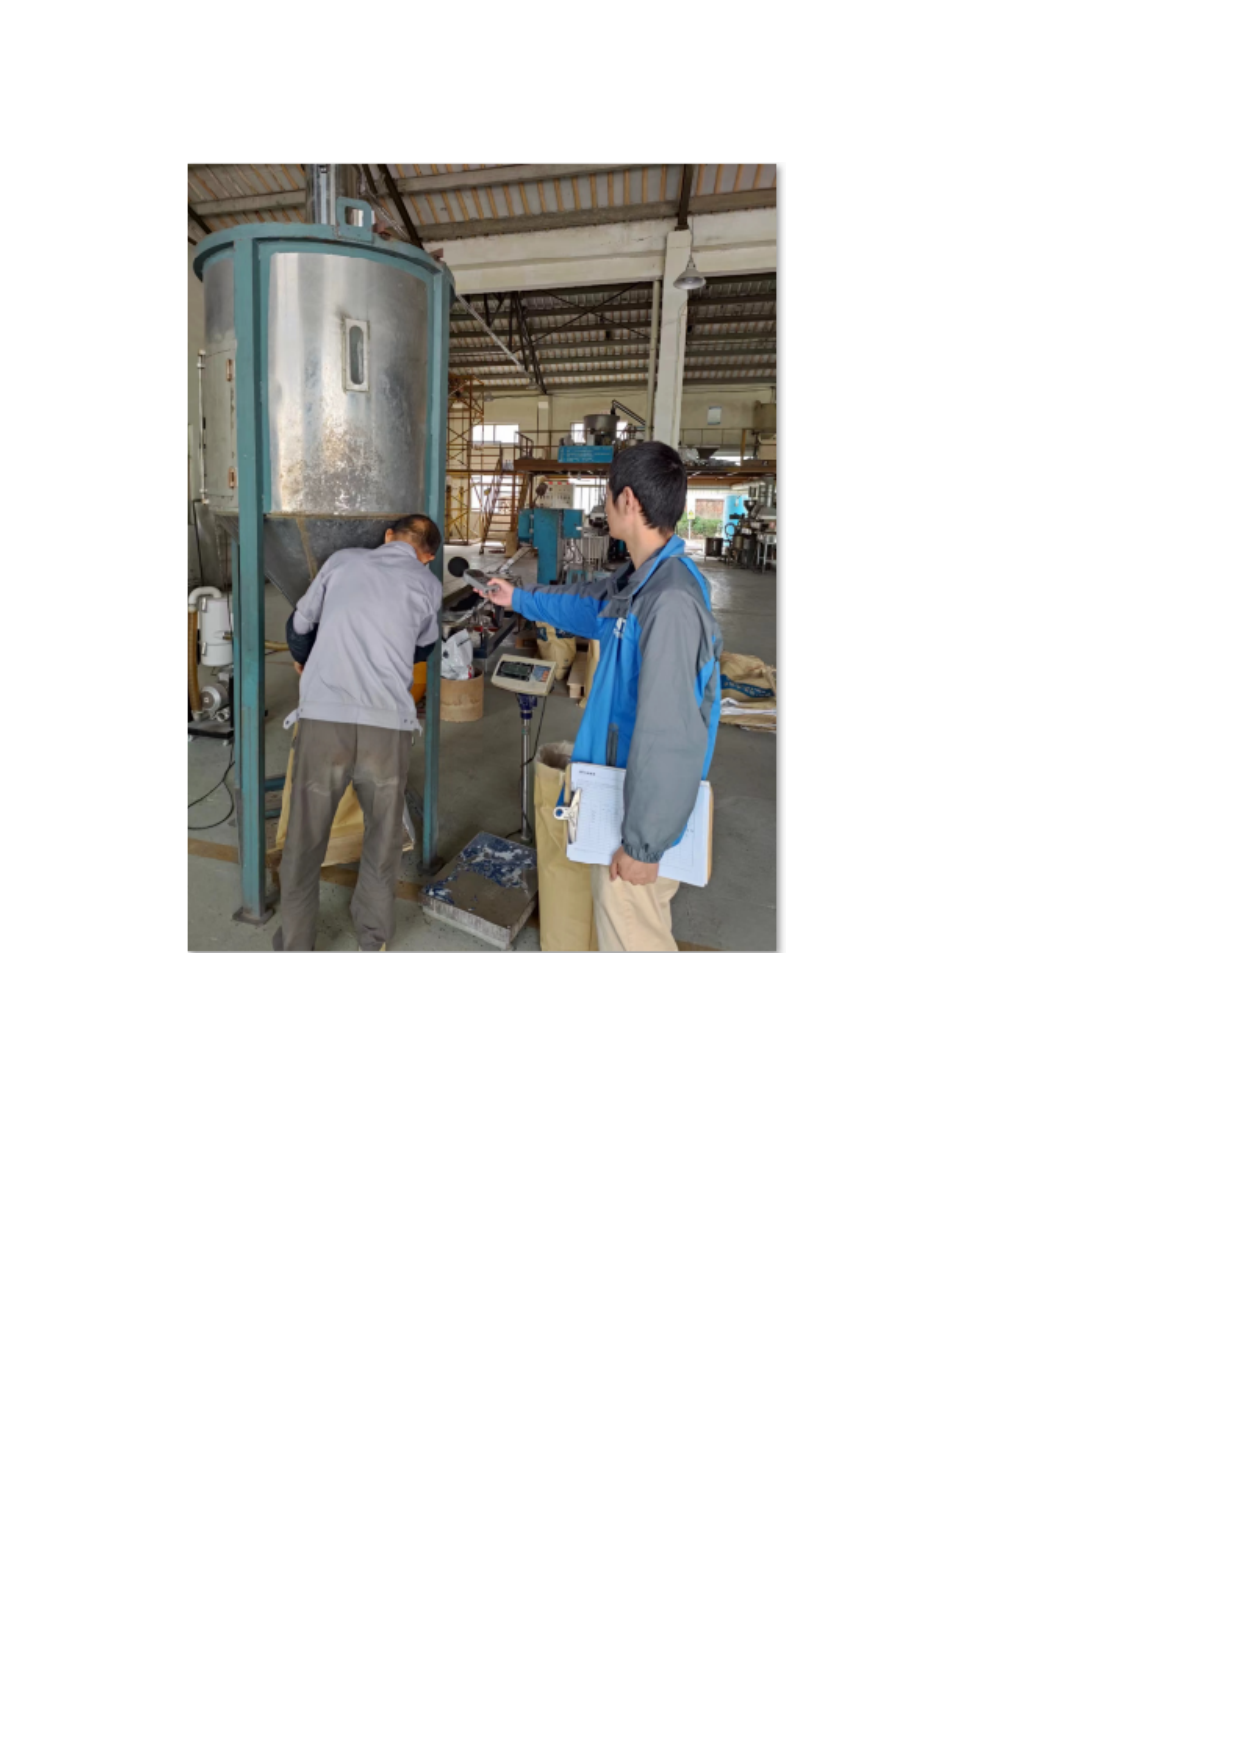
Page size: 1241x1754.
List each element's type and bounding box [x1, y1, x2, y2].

picture [187, 162, 786, 953]
